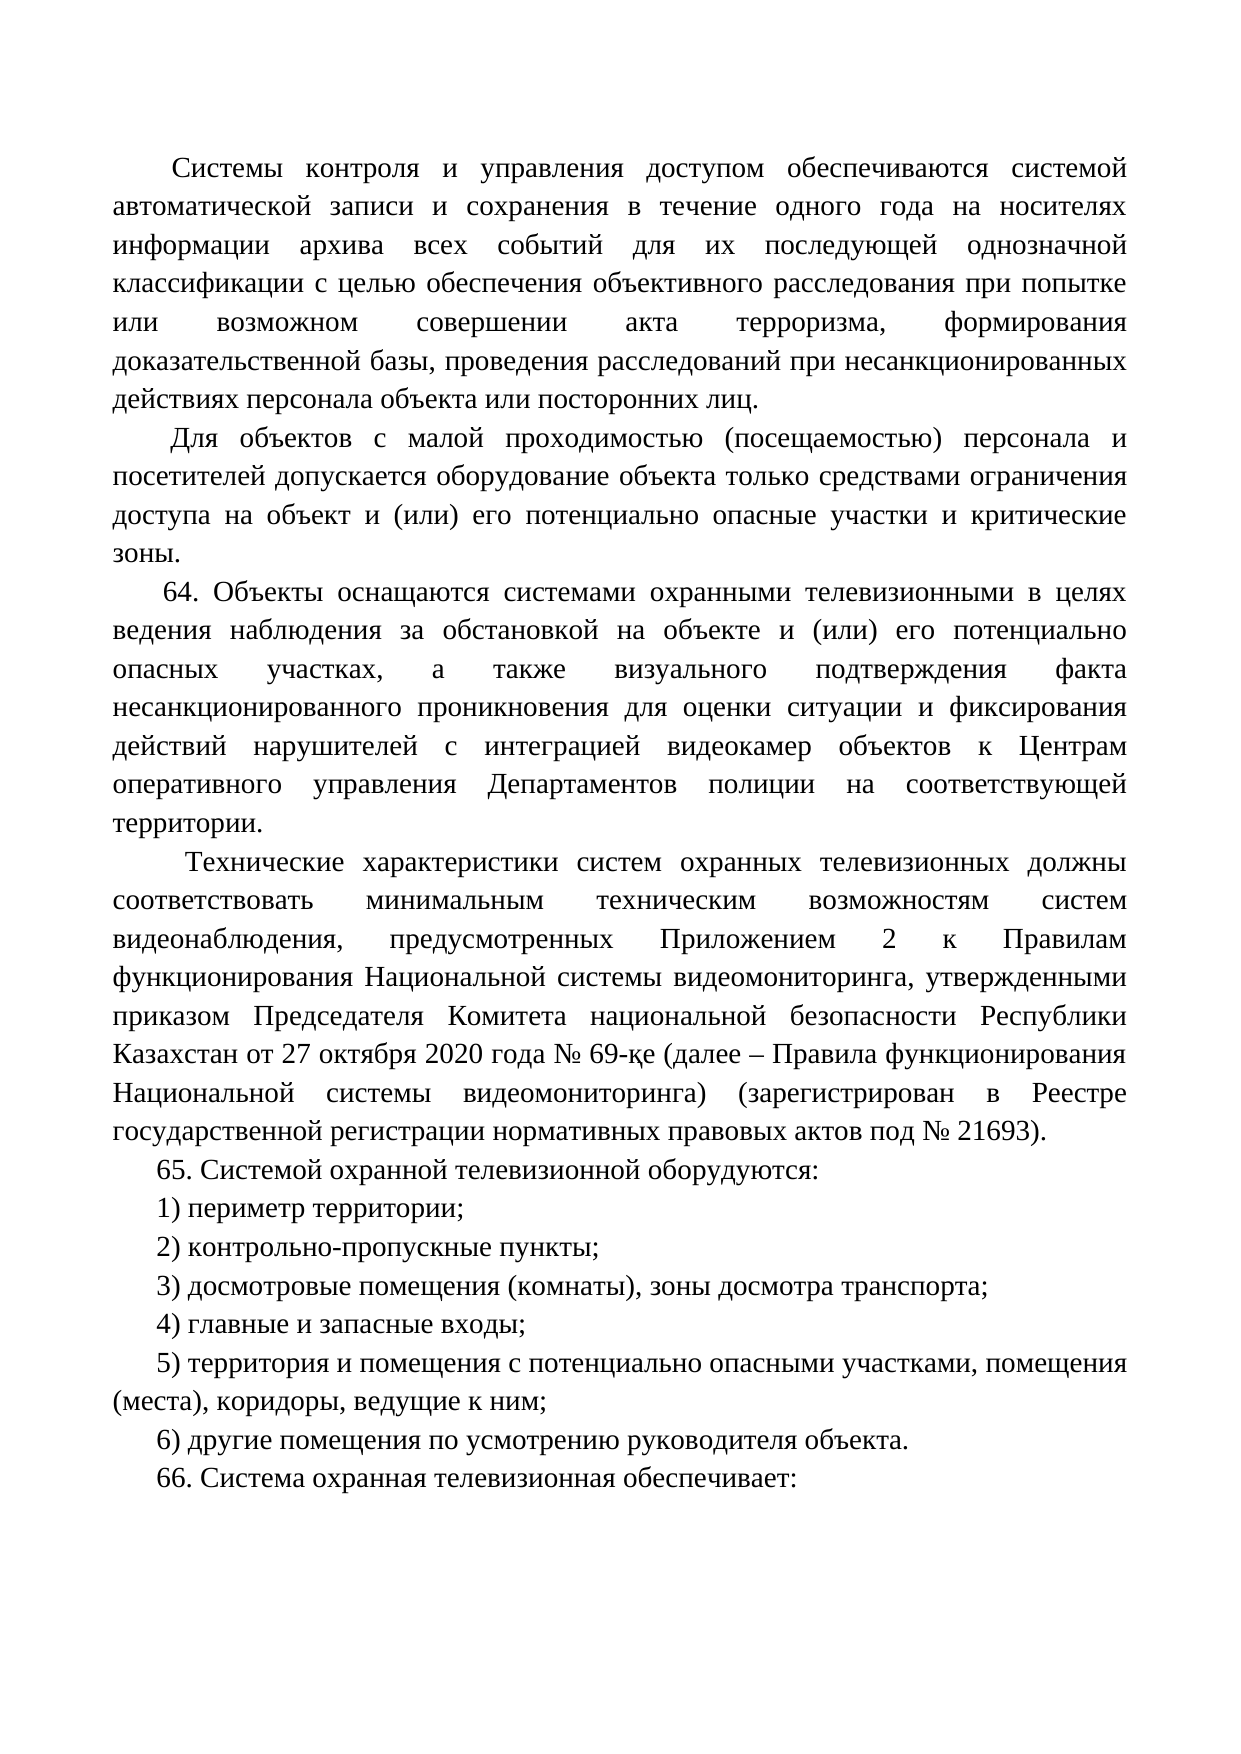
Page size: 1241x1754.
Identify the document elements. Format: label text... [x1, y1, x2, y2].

text Для объектов с малой проходимостью (посещаемостью) персонала и посетителей допускается оборудование объекта только средствами ограничения доступа на объект и (или) его потенциально опасные участки и критические зоны. [112, 420, 1128, 569]
text 4) главные и запасные входы; [112, 1306, 1128, 1340]
text 5) территория и помещения с потенциально опасными участками, помещения (места), коридоры, ведущие к ним; [112, 1345, 1128, 1417]
text 6) другие помещения по усмотрению руководителя объекта. [112, 1422, 1128, 1455]
text 64. Объекты оснащаются системами охранными телевизионными в целях ведения наблюдения за обстановкой на объекте и (или) его потенциально опасных участках, а также визуального подтверждения факта несанкционированного проникновения для оценки ситуации и фиксирования действий нарушителей с интеграцией видеокамер объектов к Центрам оперативного управления Департаментов полиции на соответствующей территории. [112, 574, 1128, 839]
text 3) досмотровые помещения (комнаты), зоны досмотра транспорта; [112, 1268, 1128, 1301]
text Технические характеристики систем охранных телевизионных должны соответствовать минимальным техническим возможностям систем видеонаблюдения, предусмотренных Приложением 2 к Правилам функционирования Национальной системы видеомониторинга, утвержденными приказом Председателя Комитета национальной безопасности Республики Казахстан от 27 октября 2020 года № 69-қе (далее – Правила функционирования Национальной системы видеомониторинга) (зарегистрирован в Реестре государственной регистрации нормативных правовых актов под № 21693). [112, 844, 1128, 1147]
text 1) периметр территории; [112, 1191, 1128, 1224]
text 65. Системой охранной телевизионной оборудуются: [112, 1152, 1128, 1186]
text Системы контроля и управления доступом обеспечиваются системой автоматической записи и сохранения в течение одного года на носителях информации архива всех событий для их последующей однозначной классификации с целью обеспечения объективного расследования при попытке или возможном совершении акта терроризма, формирования доказательственной базы, проведения расследований при несанкционированных действиях персонала объекта или посторонних лиц. [112, 150, 1128, 415]
text 2) контрольно-пропускные пункты; [112, 1229, 1128, 1263]
text 66. Система охранная телевизионная обеспечивает: [112, 1460, 1128, 1494]
